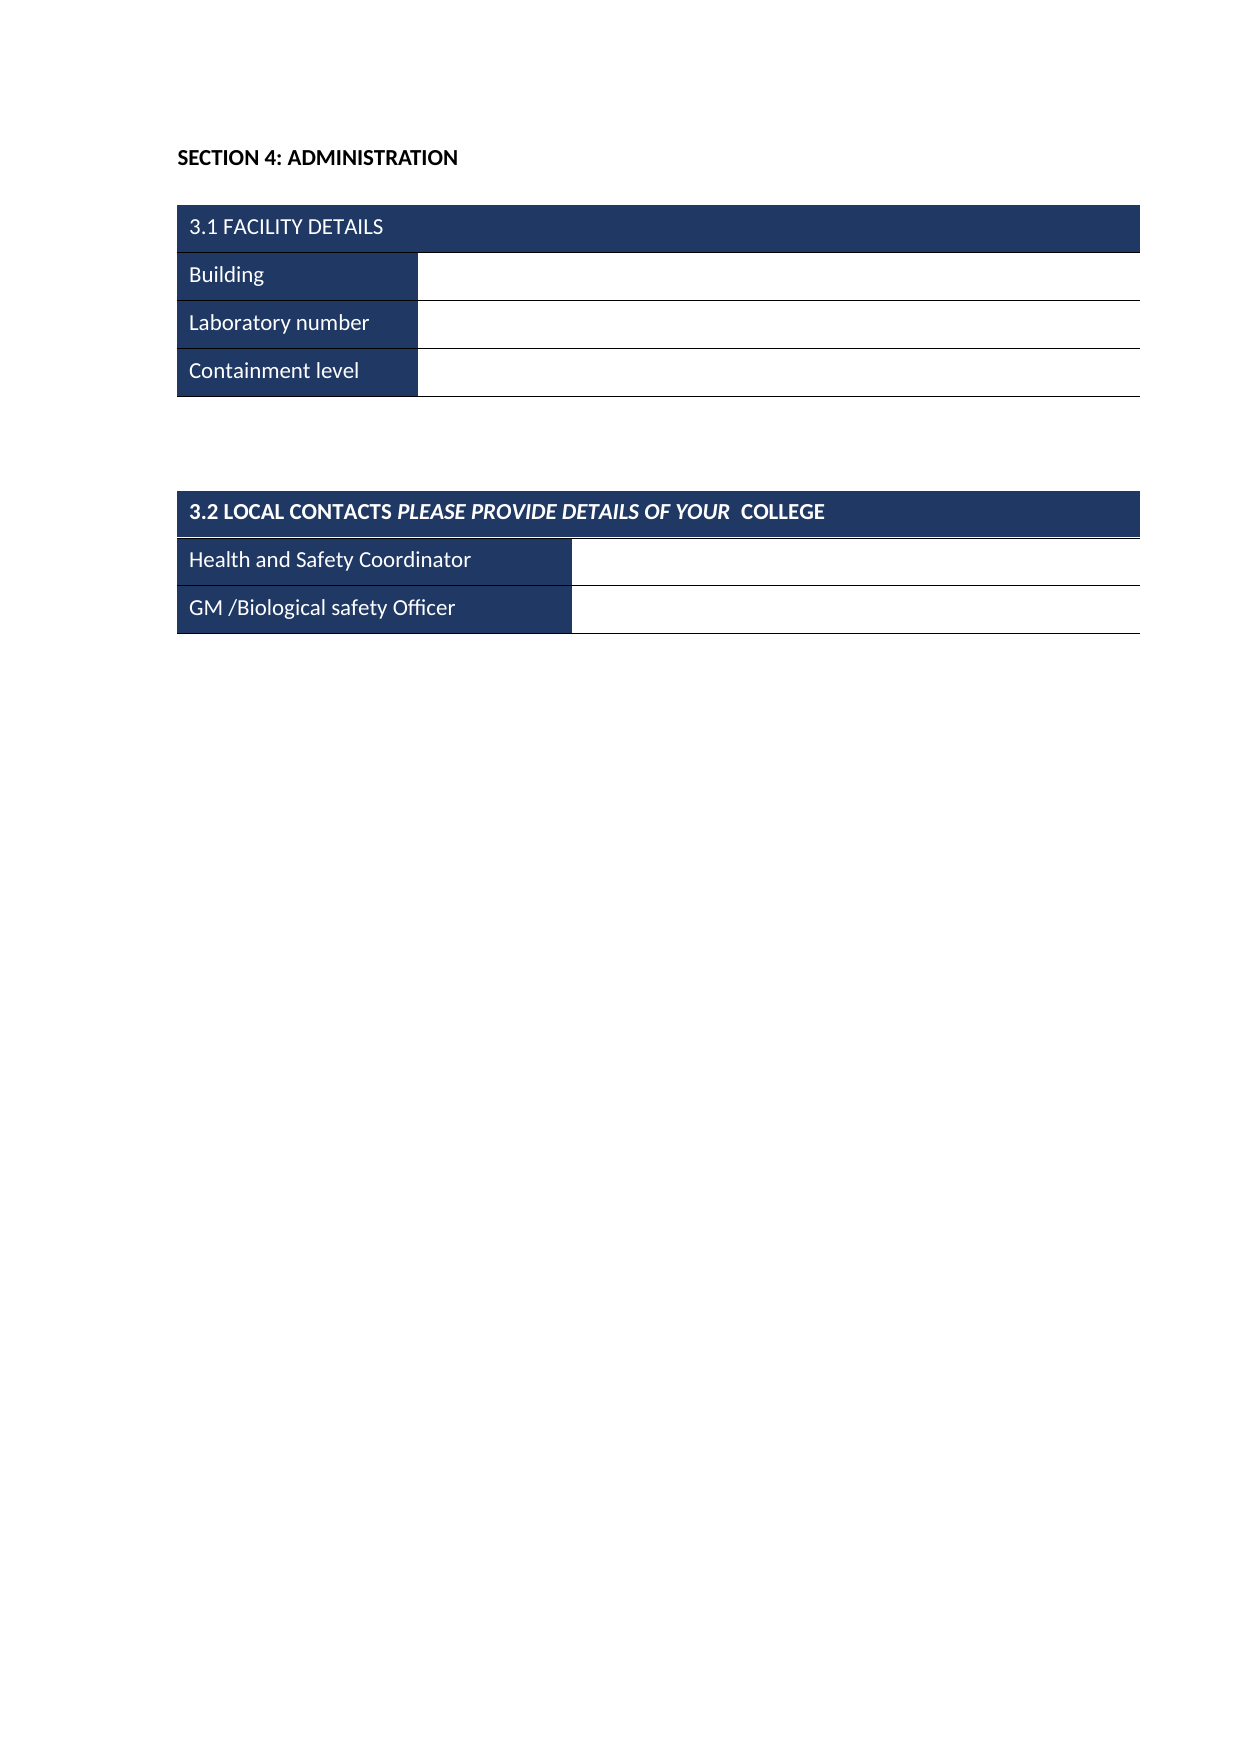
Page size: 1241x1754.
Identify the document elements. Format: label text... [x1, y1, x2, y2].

table_cell [572, 586, 1140, 633]
table_cell [418, 301, 1140, 348]
table_cell Building [177, 253, 418, 300]
table_cell Health and Safety Coordinator [177, 539, 572, 585]
table_cell [418, 349, 1140, 396]
table_header 3.2 Local contacts please provide details of your college [177, 491, 1140, 537]
table_cell [572, 539, 1140, 585]
table_header 3.1 Facility details [177, 205, 1140, 252]
table_cell Laboratory number [177, 301, 418, 348]
table_cell GM /Biological safety Officer [177, 586, 572, 633]
subtitle Section 4: Administration [177, 147, 1152, 170]
table_cell [418, 253, 1140, 300]
table_cell Containment level [177, 349, 418, 396]
